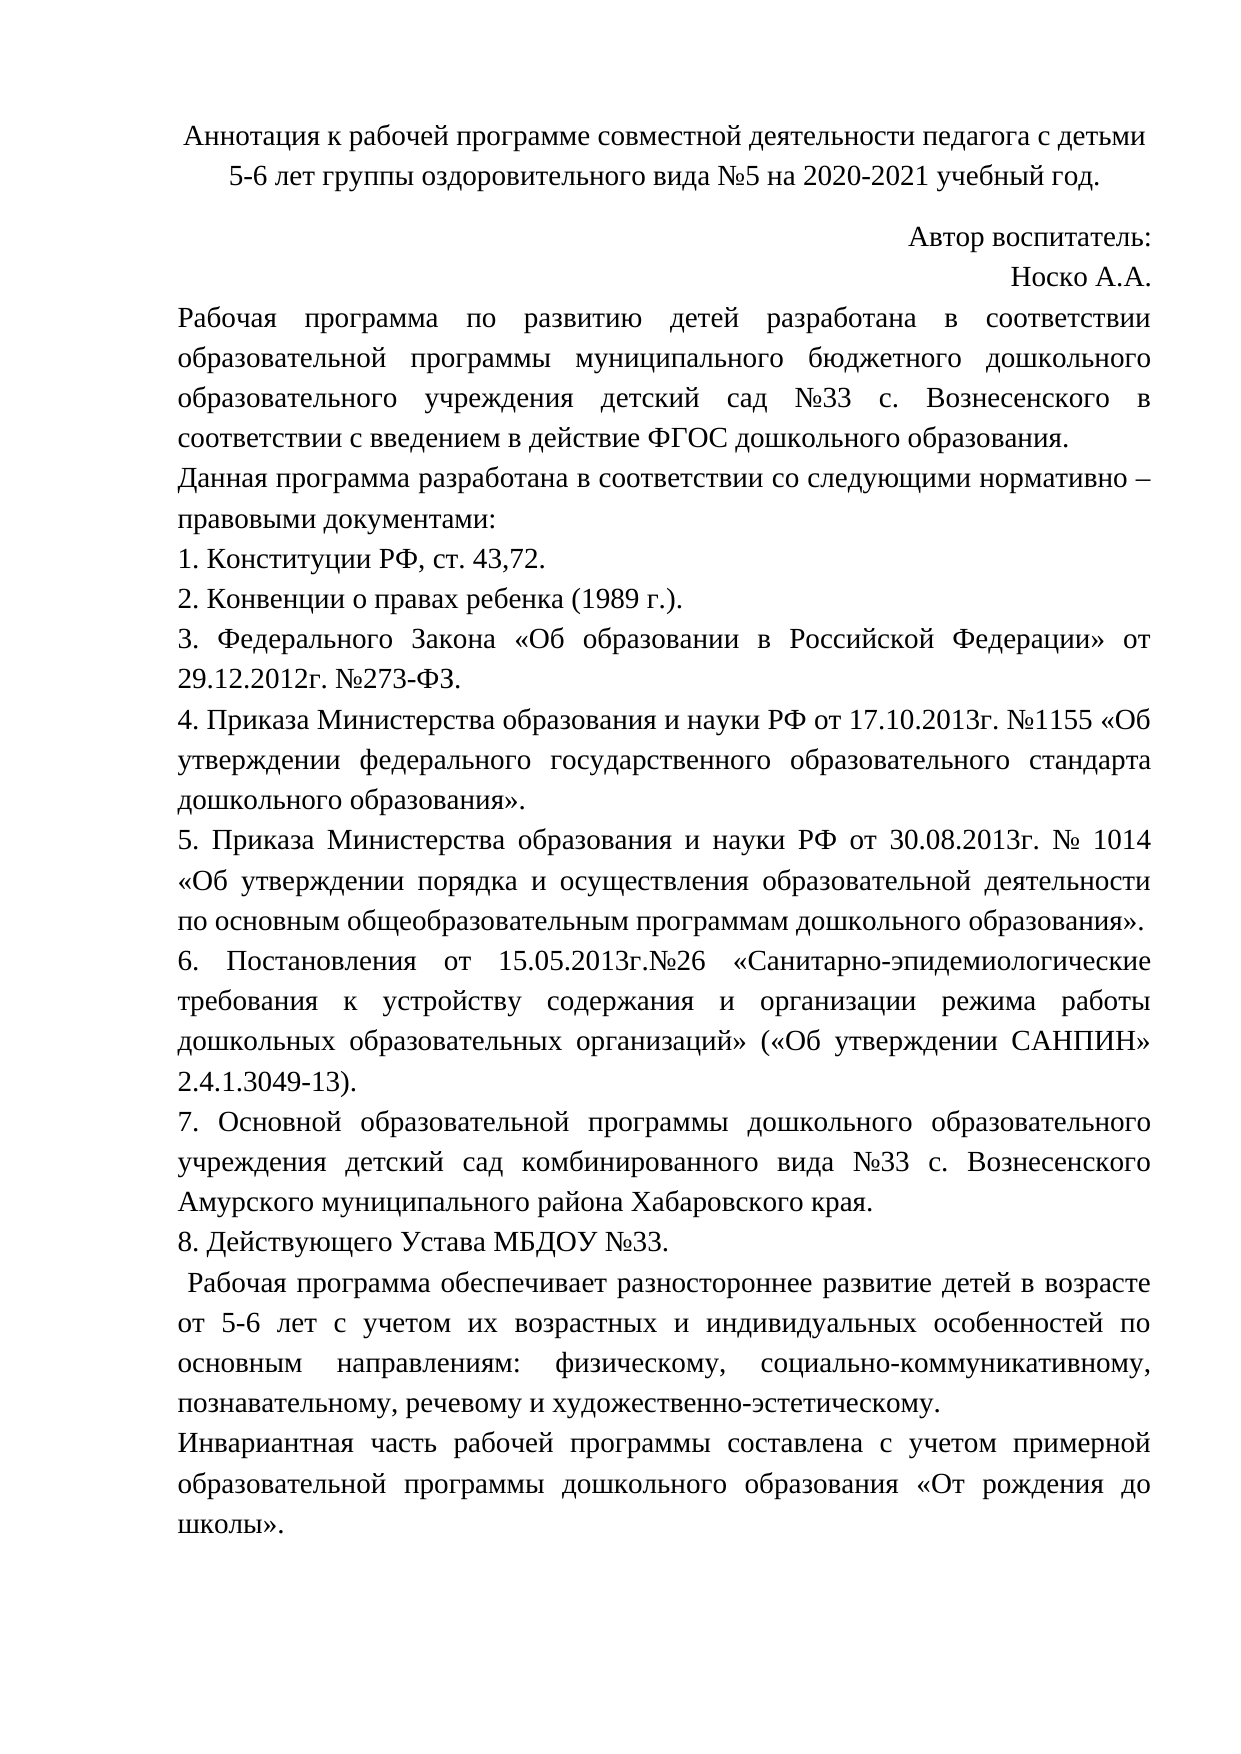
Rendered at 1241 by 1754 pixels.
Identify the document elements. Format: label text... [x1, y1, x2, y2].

text Рабочая программа по развитию детей разработана в соответствии образовательной программы муниципального бюджетного дошкольного образовательного учреждения детский сад №33 с. Вознесенского в соответствии с введением в действие ФГОС дошкольного образования. [177, 300, 1152, 454]
text Рабочая программа обеспечивает разностороннее развитие детей в возрасте от 5-6 лет с учетом их возрастных и индивидуальных особенностей по основным направлениям: физическому, социально-коммуникативному, познавательному, речевому и художественно-эстетическому. [177, 1265, 1152, 1419]
text 4. Приказа Министерства образования и науки РФ от 17.10.2013г. №1155 «Об утверждении федерального государственного образовательного стандарта дошкольного образования». [177, 702, 1152, 816]
text 5. Приказа Министерства образования и науки РФ от 30.08.2013г. № 1014 «Об утверждении порядка и осуществления образовательной деятельности по основным общеобразовательным программам дошкольного образования». [177, 822, 1152, 936]
text Инвариантная часть рабочей программы составлена с учетом примерной образовательной программы дошкольного образования «От рождения до школы». [177, 1426, 1152, 1539]
text 8. Действующего Устава МБДОУ №33. [177, 1224, 1152, 1258]
text Данная программа разработана в соответствии со следующими нормативно – правовыми документами: [177, 461, 1152, 534]
text 3. Федерального Закона «Об образовании в Российской Федерации» от 29.12.2012г. №273-ФЗ. [177, 621, 1152, 695]
text 6. Постановления от 15.05.2013г.№26 «Санитарно-эпидемиологические требования к устройству содержания и организации режима работы дошкольных образовательных организаций» («Об утверждении САНПИН» 2.4.1.3049-13). [177, 943, 1152, 1097]
text Носко А.А. [177, 259, 1152, 293]
text Автор воспитатель: [177, 219, 1152, 253]
text 7. Основной образовательной программы дошкольного образовательного учреждения детский сад комбинированного вида №33 с. Вознесенского Амурского муниципального района Хабаровского края. [177, 1104, 1152, 1218]
text 2. Конвенции о правах ребенка (1989 г.). [177, 581, 1152, 615]
text 1. Конституции РФ, ст. 43,72. [177, 541, 1152, 574]
text Аннотация к рабочей программе совместной деятельности педагога с детьми 5-6 лет группы оздоровительного вида №5 на 2020-2021 учебный год. [177, 118, 1152, 192]
